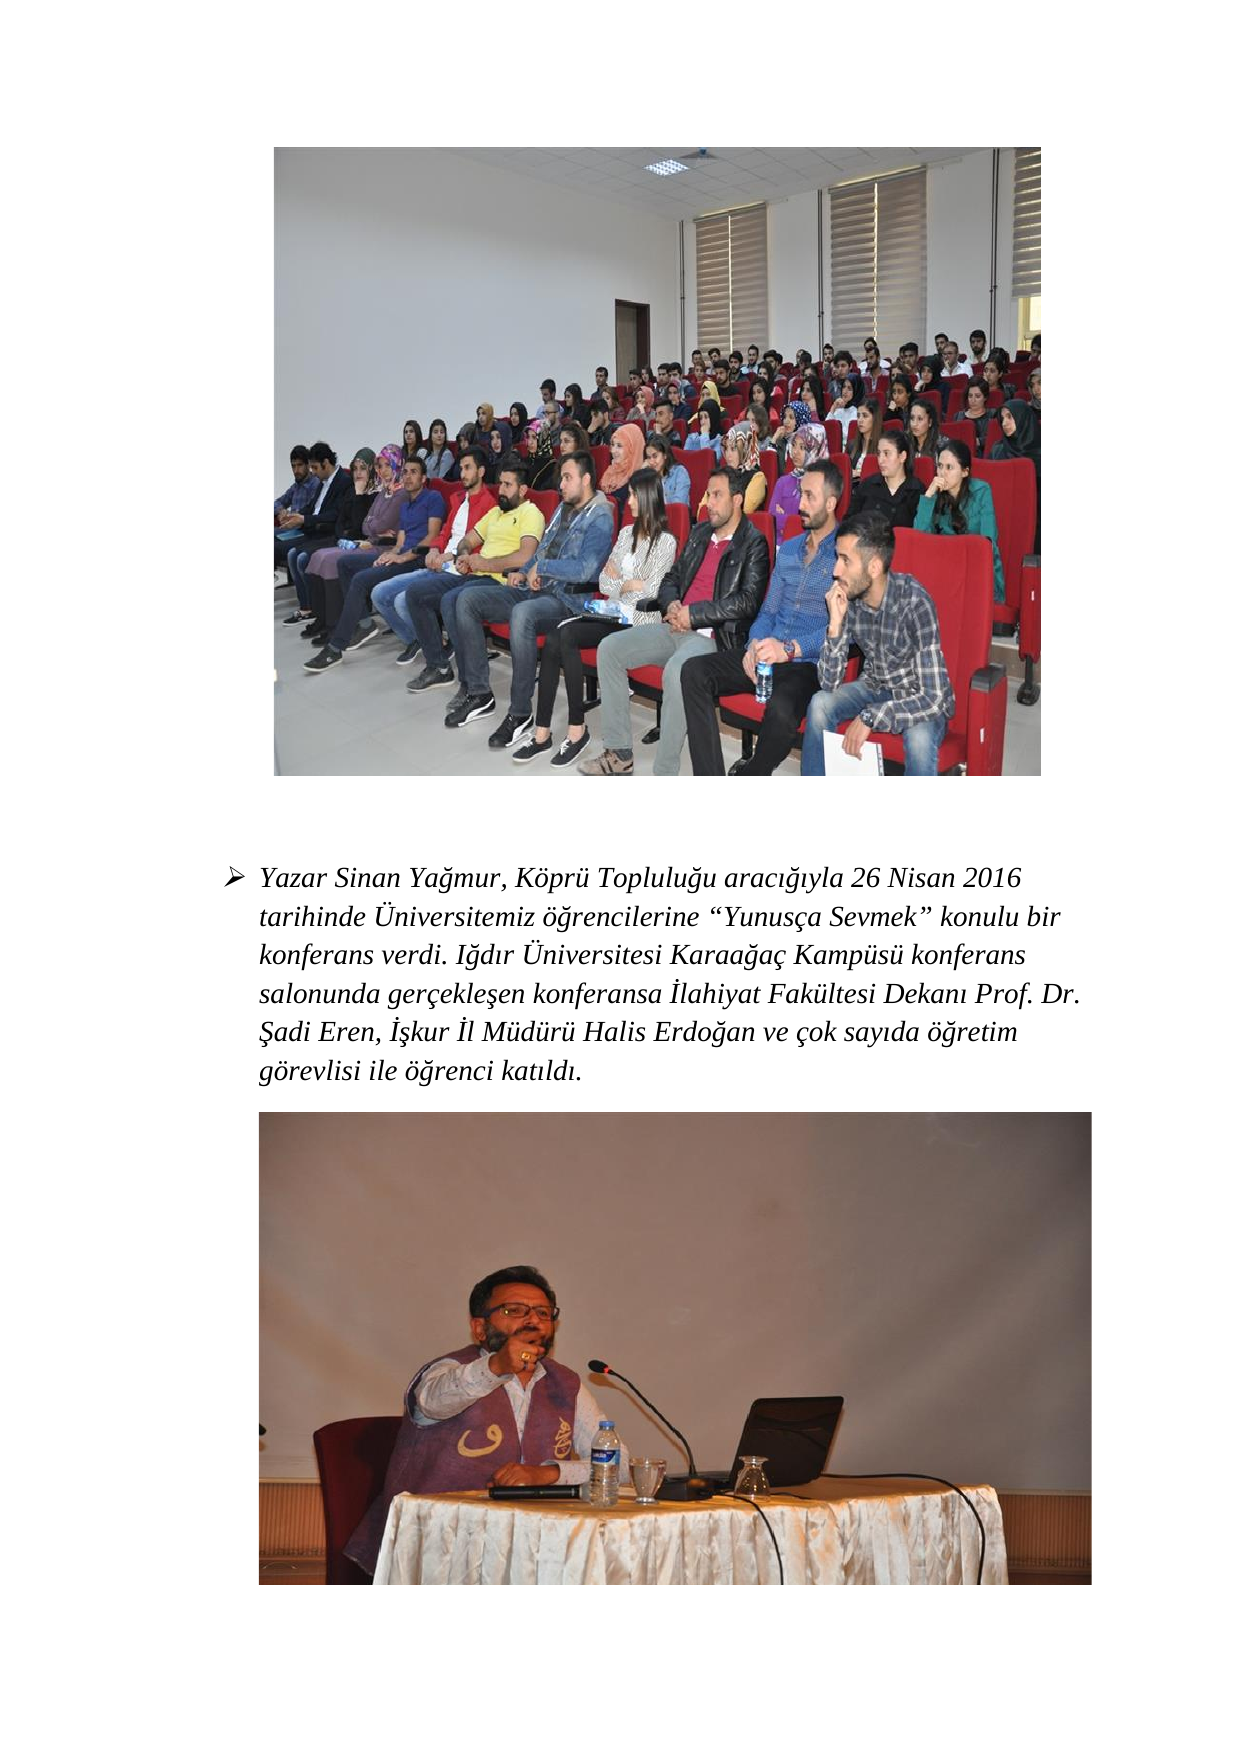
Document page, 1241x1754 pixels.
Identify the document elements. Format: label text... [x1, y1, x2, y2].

picture [273, 147, 1041, 776]
picture [258, 1112, 1092, 1585]
list Yazar Sinan Yağmur, Köprü Topluluğu aracığıyla 26 Nisan 2016 tarihinde Üniversitemiz öğrencilerine “Yunusça Sevmek” konulu bir konferans verdi. Iğdır Üniversitesi Karaağaç Kampüsü konferans salonunda gerçekleşen konferansa İlahiyat Fakültesi Dekanı Prof. Dr. Şadi Eren, İşkur İl Müdürü Halis Erdoğan ve çok sayıda öğretim görevlisi ile öğrenci katıldı. [221, 860, 1093, 1086]
